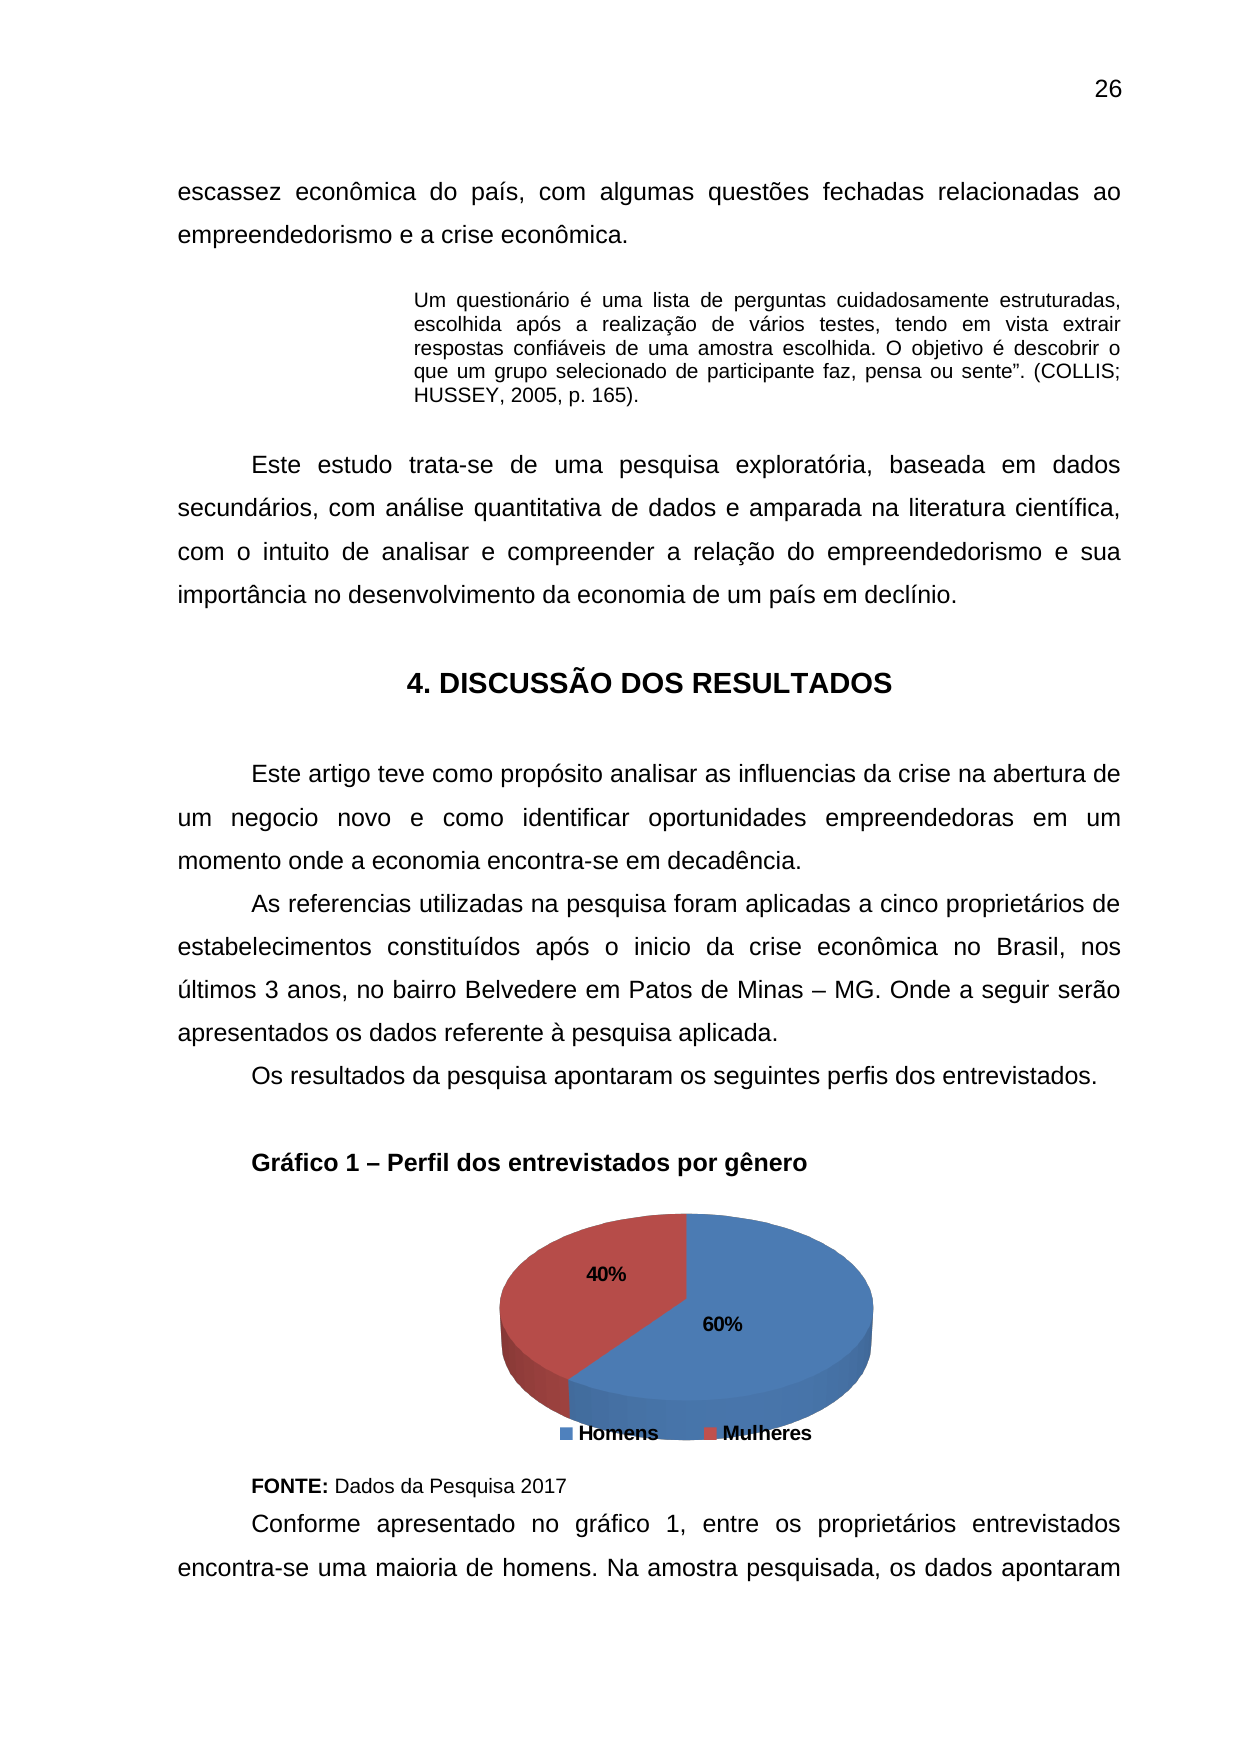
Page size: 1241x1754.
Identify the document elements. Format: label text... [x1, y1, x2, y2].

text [177, 177, 1122, 249]
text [177, 1509, 1122, 1581]
text Os resultados da pesquisa apontaram os seguintes perfis dos entrevistados. [177, 1061, 1122, 1090]
text As referencias utilizadas na pesquisa foram aplicadas a cinco proprietários de estabelecimentos constituídos após o inicio da crise econômica no Brasil, nos últimos 3 anos, no bairro Belvedere em Patos de Minas – MG. Onde a seguir serão apresentados os dados referente à pesquisa aplicada. [177, 889, 1122, 1047]
text Este artigo teve como propósito analisar as influencias da crise na abertura de um negocio novo e como identificar oportunidades empreendedoras em um momento onde a economia encontra-se em decadência. [177, 759, 1122, 874]
subtitle 4. DISCUSSÃO DOS RESULTADOS [177, 666, 1122, 699]
text Este estudo trata-se de uma pesquisa exploratória, baseada em dados secundários, com análise quantitativa de dados e amparada na literatura científica, com o intuito de analisar e compreender a relação do empreendedorismo e sua importância no desenvolvimento da economia de um país em declínio. [177, 450, 1122, 608]
text Um questionário é uma lista de perguntas cuidadosamente estruturadas, escolhida após a realização de vários testes, tendo em vista extrair respostas confiáveis de uma amostra escolhida. O objetivo é descobrir o que um grupo selecionado de participante faz, pensa ou sente”. (COLLIS; HUSSEY, 2005, p. 165). [413, 287, 1122, 407]
text Gráfico 1 – Perfil dos entrevistados por gênero [177, 1147, 1122, 1176]
text FONTE: Dados da Pesquisa 2017 [177, 1473, 1122, 1497]
